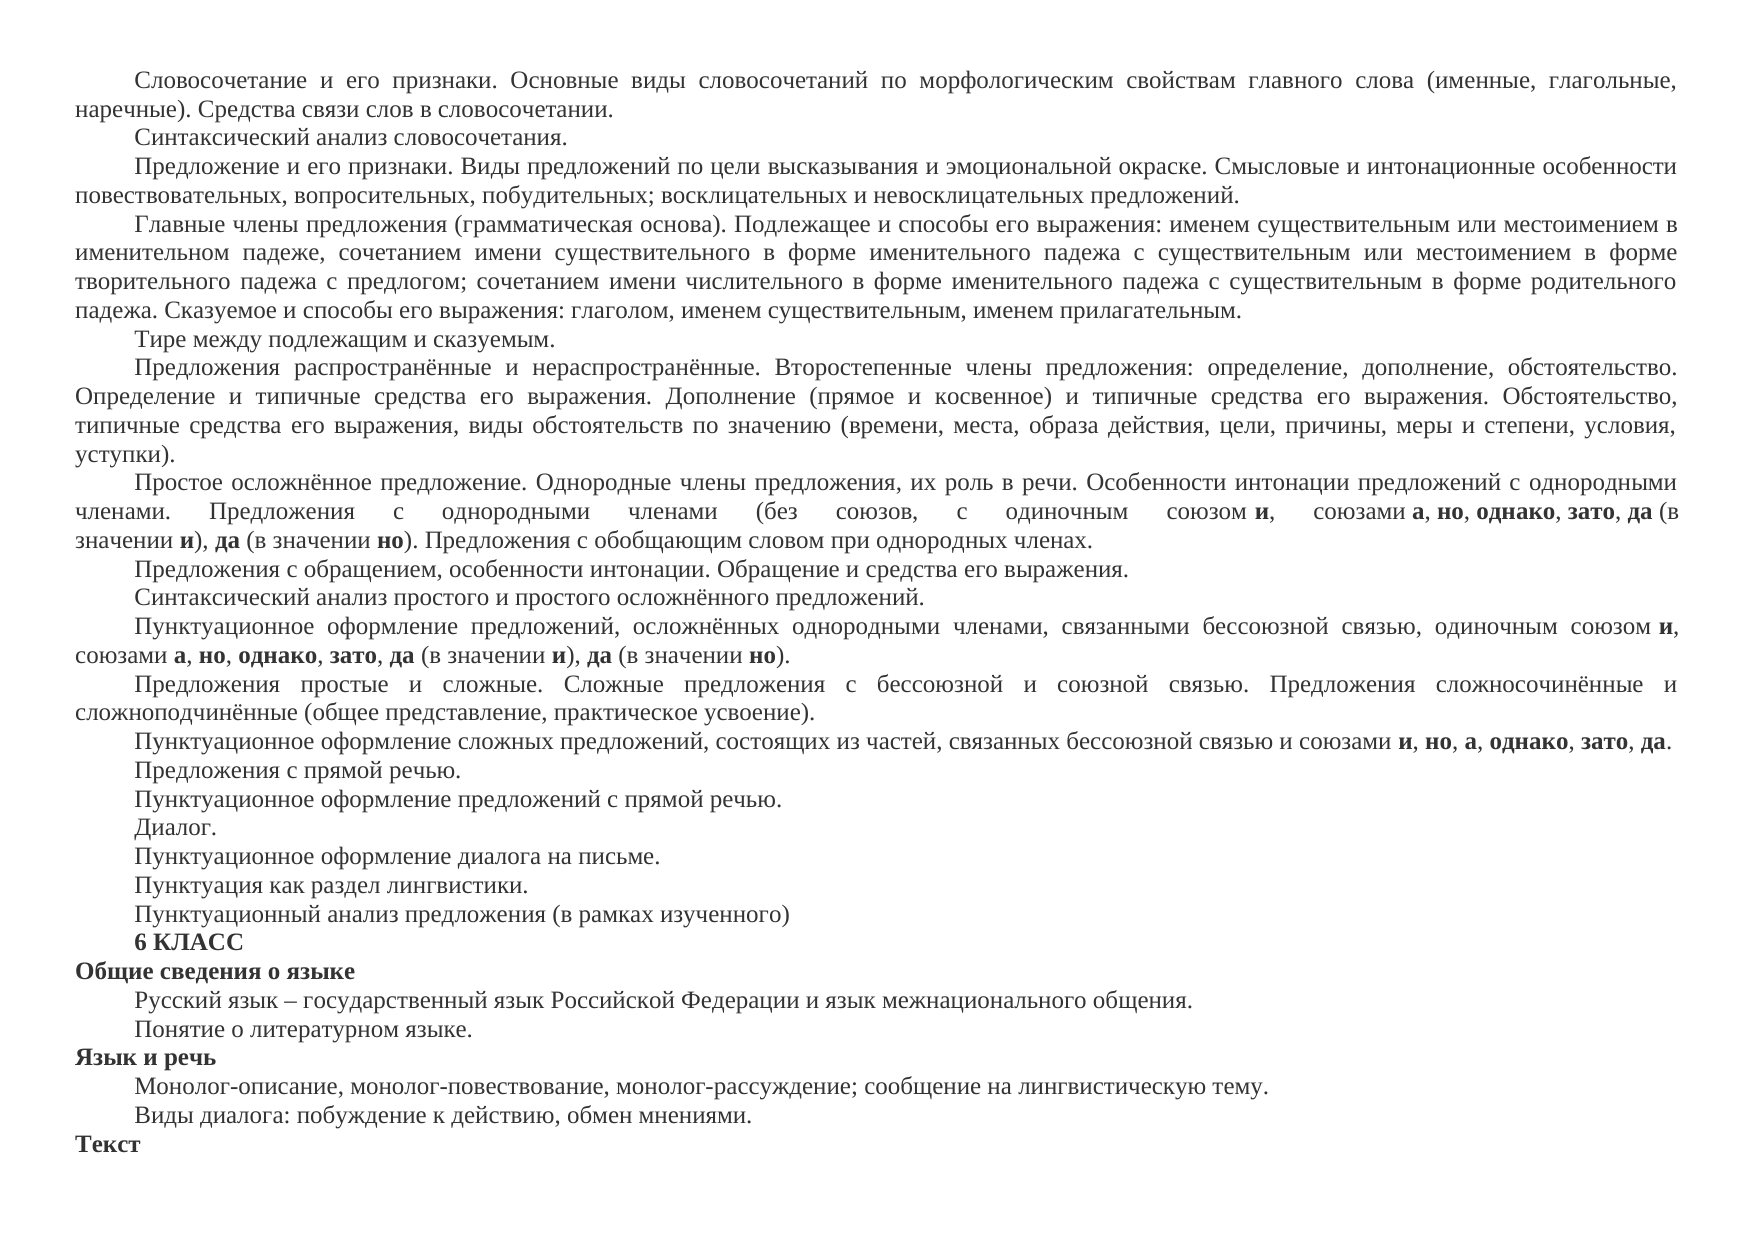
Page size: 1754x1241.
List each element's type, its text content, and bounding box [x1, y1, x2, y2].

text Текст [75, 1129, 1679, 1157]
text Русский язык – государственный язык Российской Федерации и язык межнационального общения. [75, 985, 1679, 1014]
text Предложения распространённые и нераспространённые. Второстепенные члены предложения: определение, дополнение, обстоятельство. Определение и типичные средства его выражения. Дополнение (прямое и косвенное) и типичные средства его выражения. Обстоятельство, типичные средства его выражения, виды обстоятельств по значению (времени, места, образа действия, цели, причины, меры и степени, условия, уступки). [75, 352, 1679, 467]
text Пунктуационный анализ предложения (в рамках изученного) [75, 899, 1679, 927]
text Виды диалога: побуждение к действию, обмен мнениями. [75, 1100, 1679, 1129]
text Предложение и его признаки. Виды предложений по цели высказывания и эмоциональной окраске. Смысловые и интонационные особенности повествовательных, вопросительных, побудительных; восклицательных и невосклицательных предложений. [75, 151, 1679, 209]
text Предложения с обращением, особенности интонации. Обращение и средства его выражения. [75, 554, 1679, 582]
text Тире между подлежащим и сказуемым. [75, 324, 1679, 352]
text Понятие о литературном языке. [75, 1014, 1679, 1042]
text 6 КЛАСС [75, 927, 1679, 956]
text Пунктуационное оформление диалога на письме. [75, 841, 1679, 870]
text Диалог. [75, 812, 1679, 841]
text Предложения с прямой речью. [75, 755, 1679, 784]
text Пунктуация как раздел лингвистики. [75, 870, 1679, 899]
text Общие сведения о языке [75, 956, 1679, 985]
text Главные члены предложения (грамматическая основа). Подлежащее и способы его выражения: именем существительным или местоимением в именительном падеже, сочетанием имени существительного в форме именительного падежа с существительным или местоимением в форме творительного падежа с предлогом; сочетанием имени числительного в форме именительного падежа с существительным в форме родительного падежа. Сказуемое и способы его выражения: глаголом, именем существительным, именем прилагательным. [75, 209, 1679, 324]
text Синтаксический анализ словосочетания. [75, 122, 1679, 151]
text Пунктуационное оформление предложений с прямой речью. [75, 784, 1679, 812]
text Язык и речь [75, 1042, 1679, 1071]
text Словосочетание и его признаки. Основные виды словосочетаний по морфологическим свойствам главного слова (именные, глагольные, наречные). Средства связи слов в словосочетании. [75, 65, 1679, 122]
text Пунктуационное оформление предложений, осложнённых однородными членами, связанными бессоюзной связью, одиночным союзом и, союзами а, но, однако, зато, да (в значении и), да (в значении но). [75, 611, 1679, 669]
text Простое осложнённое предложение. Однородные члены предложения, их роль в речи. Особенности интонации предложений с однородными членами. Предложения с однородными членами (без союзов, с одиночным союзом и, союзами а, но, однако, зато, да (в значении и), да (в значении но). Предложения с обобщающим словом при однородных членах. [75, 467, 1679, 554]
text Монолог-описание, монолог-повествование, монолог-рассуждение; сообщение на лингвистическую тему. [75, 1071, 1679, 1100]
text Предложения простые и сложные. Сложные предложения с бессоюзной и союзной связью. Предложения сложносочинённые и сложноподчинённые (общее представление, практическое усвоение). [75, 669, 1679, 726]
text Пунктуационное оформление сложных предложений, состоящих из частей, связанных бессоюзной связью и союзами и, но, а, однако, зато, да. [75, 726, 1679, 755]
text Синтаксический анализ простого и простого осложнённого предложений. [75, 582, 1679, 611]
